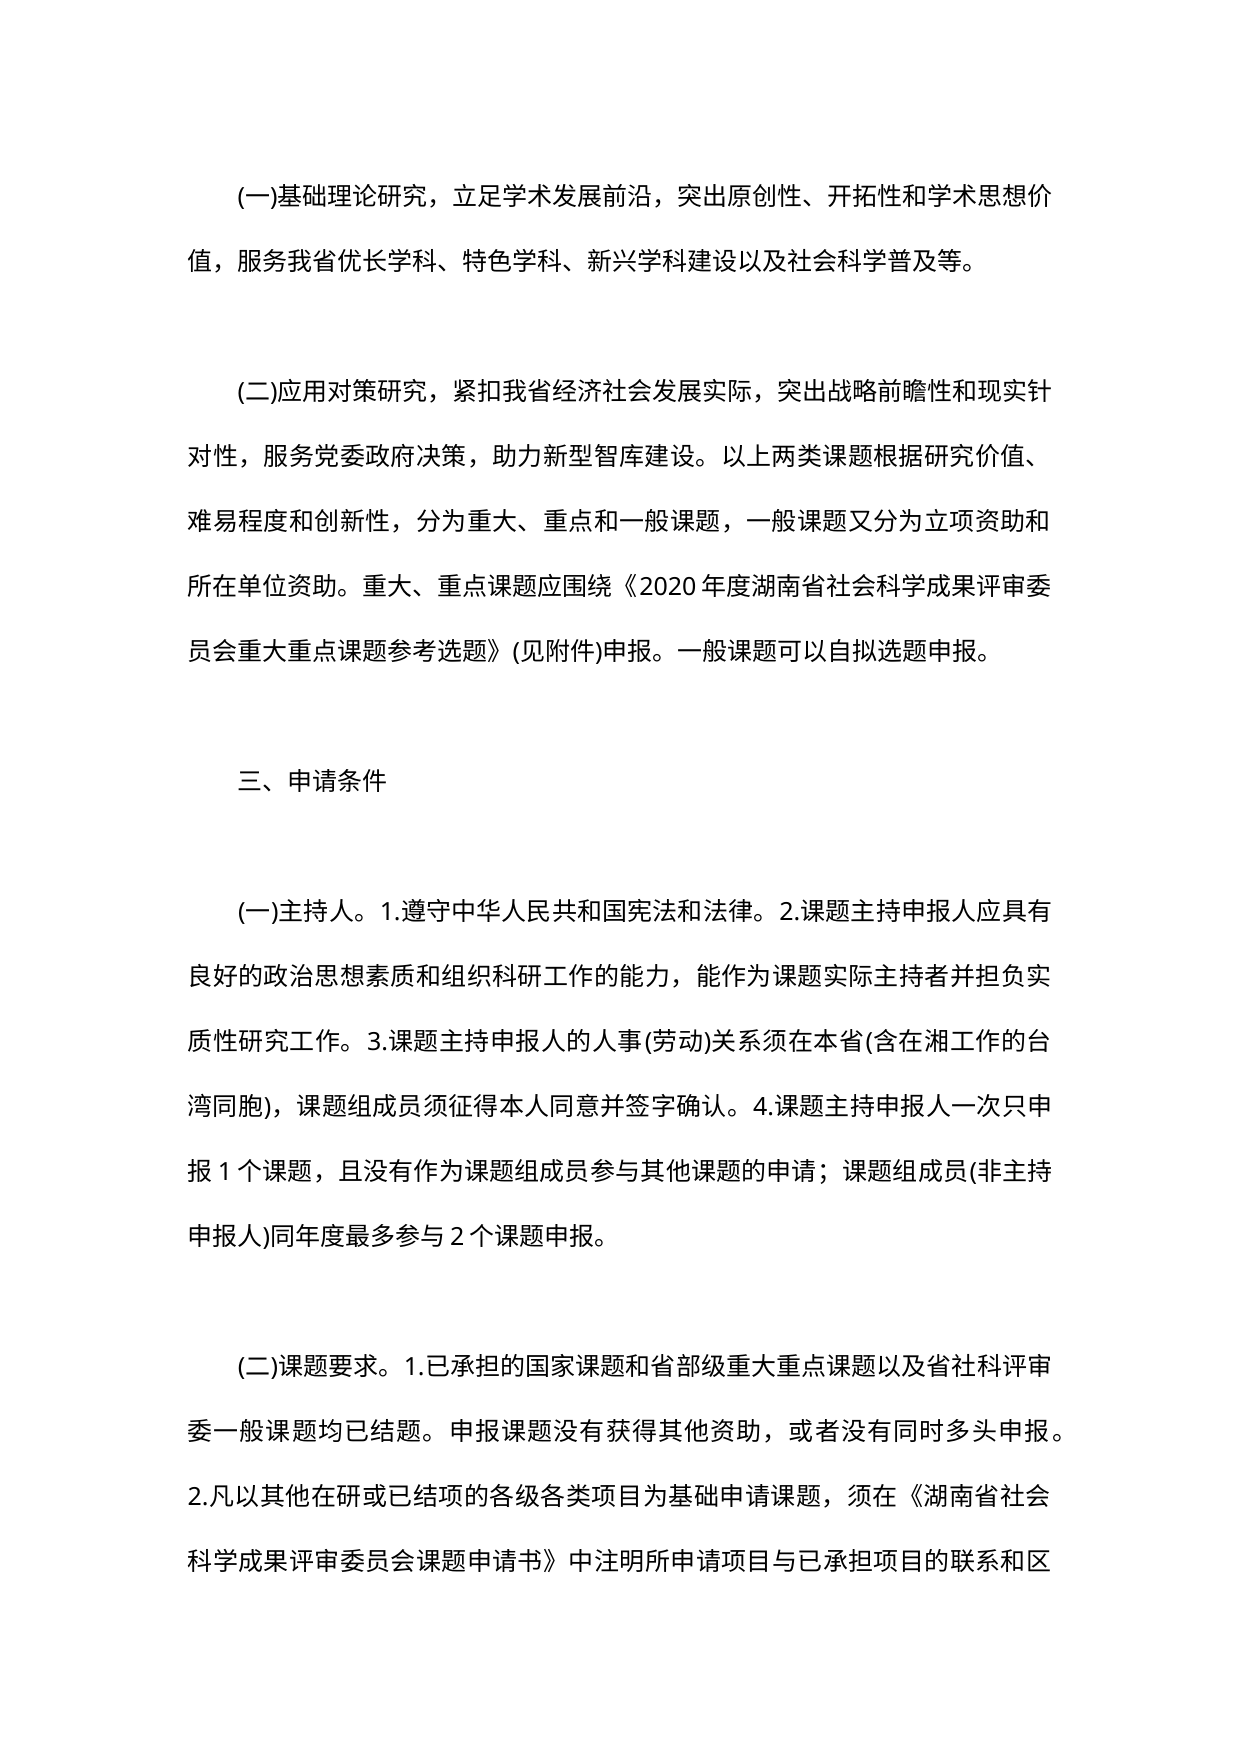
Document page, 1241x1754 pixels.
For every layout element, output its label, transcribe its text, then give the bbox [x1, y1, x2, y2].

text (一)主持人。1.遵守中华人民共和国宪法和法律。2.课题主持申报人应具有良好的政治思想素质和组织科研工作的能力，能作为课题实际主持者并担负实质性研究工作。3.课题主持申报人的人事(劳动)关系须在本省(含在湘工作的台湾同胞)，课题组成员须征得本人同意并签字确认。4.课题主持申报人一次只申报1个课题，且没有作为课题组成员参与其他课题的申请；课题组成员(非主持申报人)同年度最多参与2个课题申报。 [187, 877, 1053, 1267]
text (二)应用对策研究，紧扣我省经济社会发展实际，突出战略前瞻性和现实针对性，服务党委政府决策，助力新型智库建设。以上两类课题根据研究价值、难易程度和创新性，分为重大、重点和一般课题，一般课题又分为立项资助和所在单位资助。重大、重点课题应围绕《2020年度湖南省社会科学成果评审委员会重大重点课题参考选题》(见附件)申报。一般课题可以自拟选题申报。 [187, 357, 1053, 682]
text (一)基础理论研究，立足学术发展前沿，突出原创性、开拓性和学术思想价值，服务我省优长学科、特色学科、新兴学科建设以及社会科学普及等。 [187, 162, 1053, 292]
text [187, 1332, 1053, 1592]
text 三、申请条件 [187, 747, 1053, 812]
